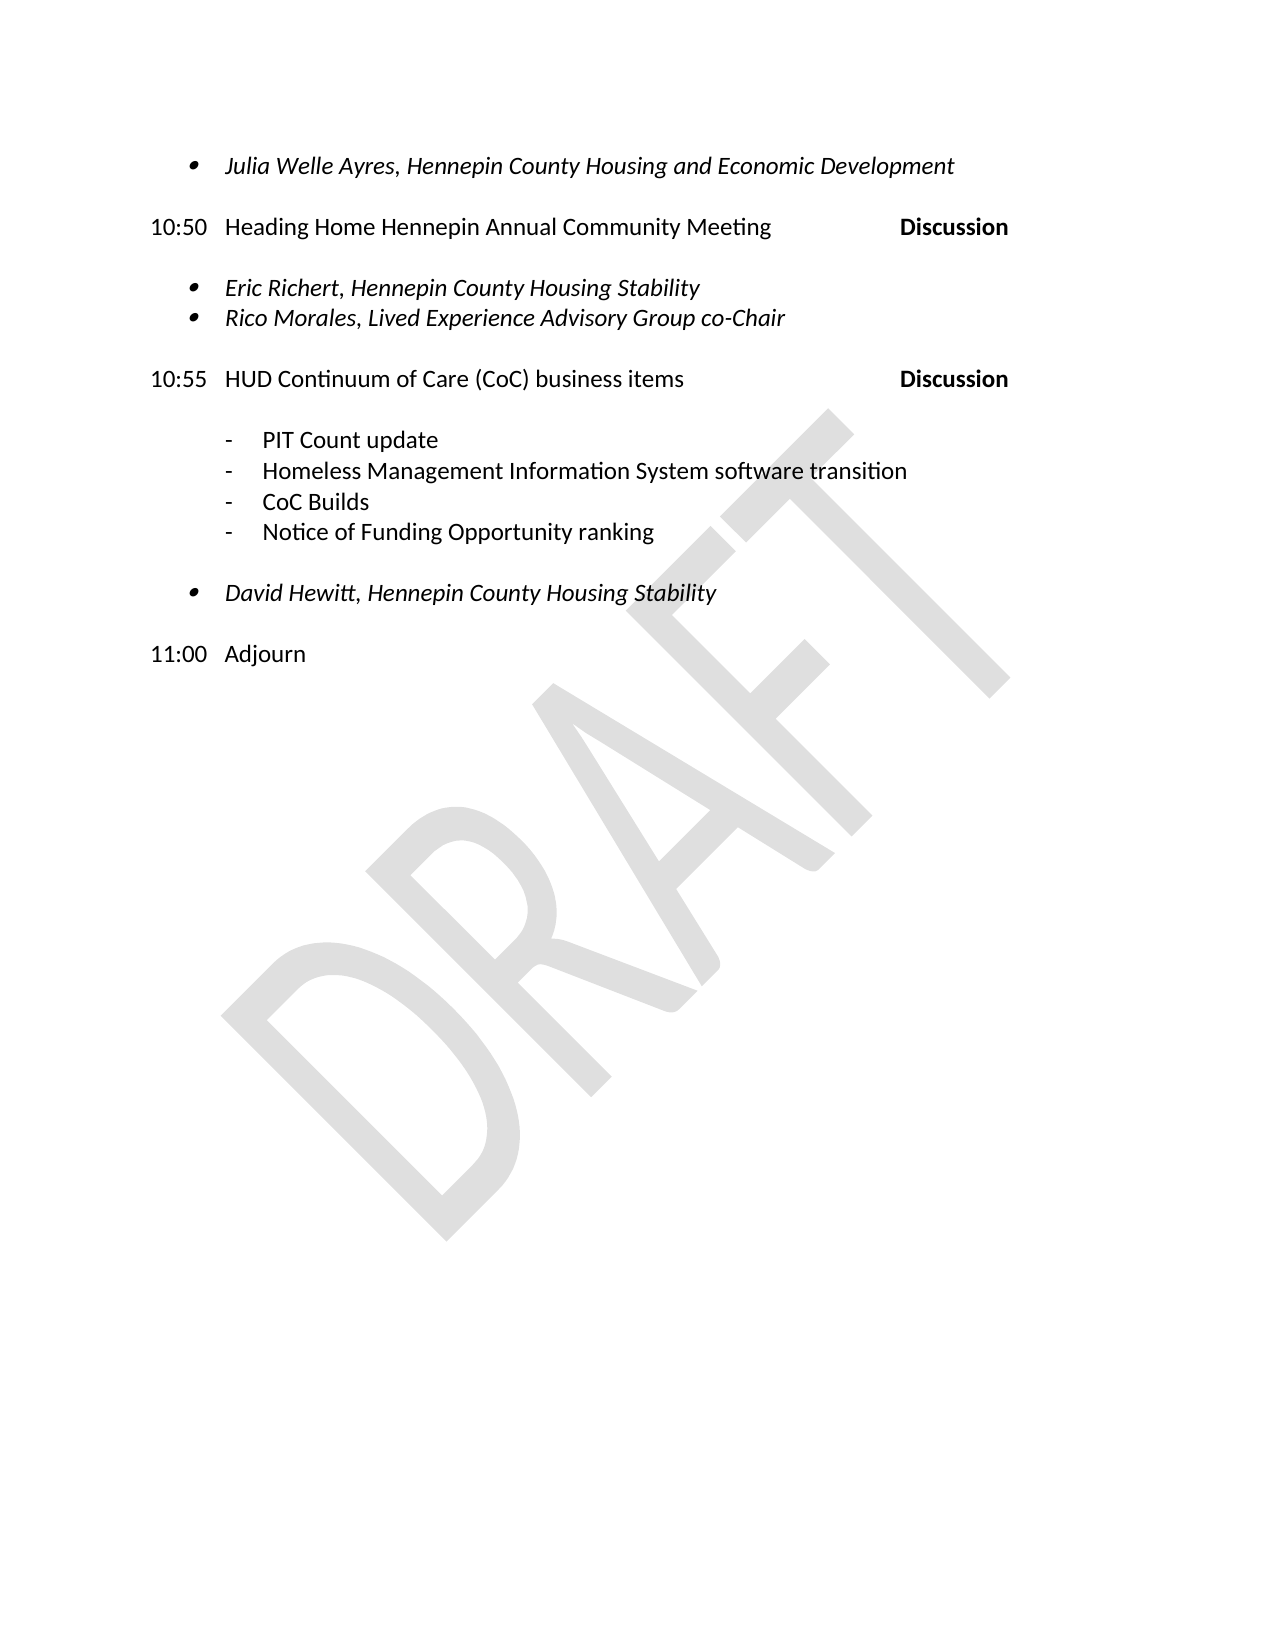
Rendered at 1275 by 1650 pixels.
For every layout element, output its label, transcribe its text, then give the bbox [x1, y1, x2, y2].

text 11:00 Adjourn [150, 638, 1125, 669]
list Homeless Management Information System software transition [225, 455, 1125, 486]
list Rico Morales, Lived Experience Advisory Group co-Chair [187, 303, 1125, 333]
list Notice of Funding Opportunity ranking [225, 516, 1125, 547]
list Julia Welle Ayres, Hennepin County Housing and Economic Development [187, 150, 1125, 181]
list CoC Builds [225, 486, 1125, 516]
list Eric Richert, Hennepin County Housing Stability [187, 272, 1125, 303]
text 10:55 HUD Continuum of Care (CoC) business items Discussion [150, 364, 1125, 394]
list David Hewitt, Hennepin County Housing Stability [187, 577, 1125, 608]
text 10:50 Heading Home Hennepin Annual Community Meeting Discussion [150, 211, 1125, 242]
list PIT Count update [225, 425, 1125, 455]
